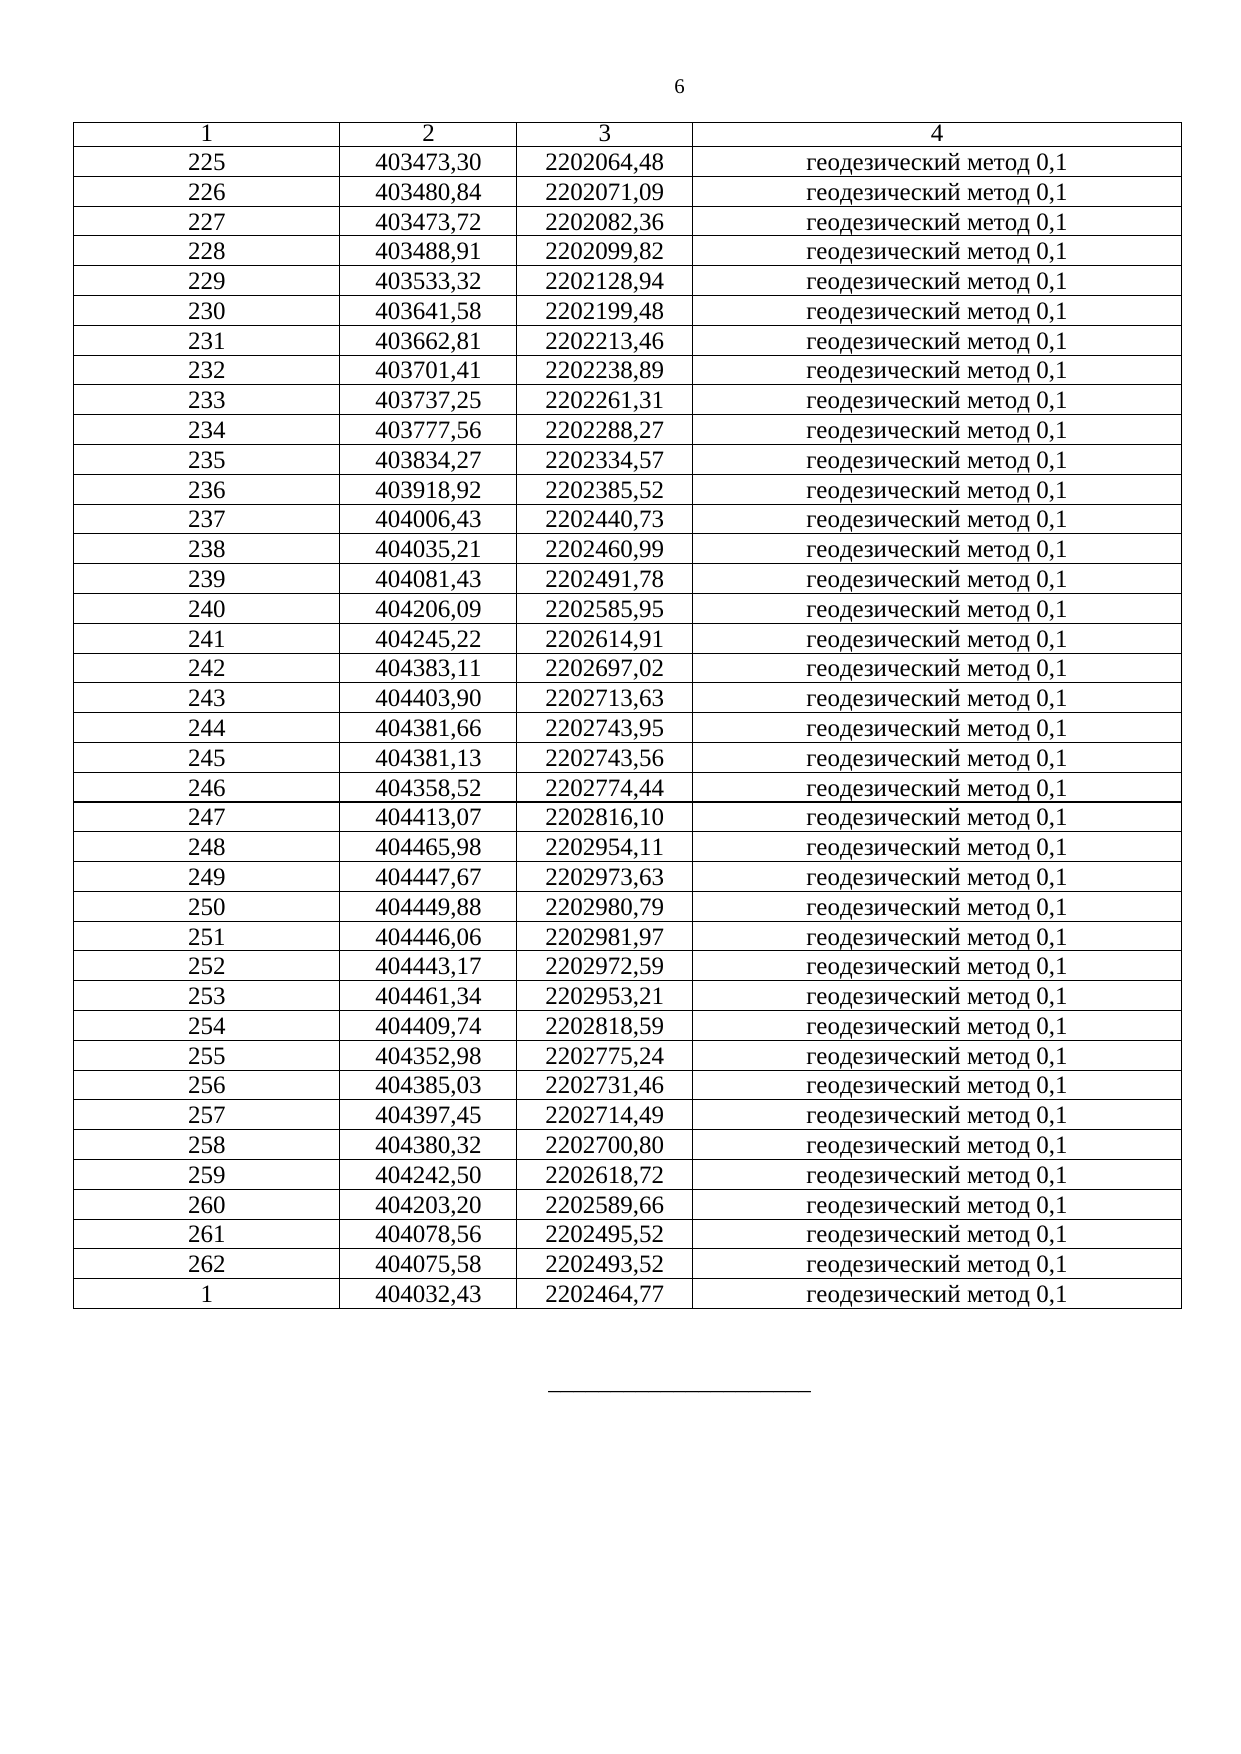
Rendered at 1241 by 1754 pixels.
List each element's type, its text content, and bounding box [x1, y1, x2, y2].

table_cell 232 [74, 356, 339, 384]
table_cell 404081,43 [340, 564, 516, 593]
table_header 4 [693, 123, 1181, 146]
table_cell геодезический метод 0,1 [693, 1160, 1181, 1189]
table_cell 262 [74, 1249, 339, 1278]
table_cell 2202618,72 [517, 1160, 692, 1189]
table_cell 2202981,97 [517, 922, 692, 950]
table_cell 404383,11 [340, 654, 516, 682]
table_header 3 [517, 123, 692, 146]
table_cell геодезический метод 0,1 [693, 862, 1181, 891]
table_cell 228 [74, 236, 339, 265]
table_cell 403701,41 [340, 356, 516, 384]
table_cell 404006,43 [340, 505, 516, 533]
table_cell 259 [74, 1160, 339, 1189]
table_cell геодезический метод 0,1 [693, 803, 1181, 831]
table_cell 233 [74, 385, 339, 414]
table_cell геодезический метод 0,1 [693, 1071, 1181, 1099]
table_cell 2202495,52 [517, 1220, 692, 1248]
table_cell геодезический метод 0,1 [693, 1100, 1181, 1129]
table_cell 260 [74, 1190, 339, 1218]
table_cell геодезический метод 0,1 [693, 266, 1181, 295]
table_cell 2202440,73 [517, 505, 692, 533]
table_cell 404409,74 [340, 1011, 516, 1040]
table_cell 246 [74, 773, 339, 801]
table_cell геодезический метод 0,1 [693, 475, 1181, 503]
table_cell 226 [74, 177, 339, 206]
table_cell 403533,32 [340, 266, 516, 295]
table_cell геодезический метод 0,1 [693, 1041, 1181, 1069]
table_cell 404381,13 [340, 743, 516, 772]
table_cell 404446,06 [340, 922, 516, 950]
table_cell 403662,81 [340, 326, 516, 354]
table_cell 230 [74, 296, 339, 325]
table_cell 229 [74, 266, 339, 295]
table_cell 404032,43 [340, 1279, 516, 1308]
table_cell геодезический метод 0,1 [693, 594, 1181, 623]
table_cell 404206,09 [340, 594, 516, 623]
table_cell 404449,88 [340, 892, 516, 921]
table_cell геодезический метод 0,1 [693, 1279, 1181, 1308]
table_cell 404075,58 [340, 1249, 516, 1278]
table_cell геодезический метод 0,1 [693, 177, 1181, 206]
table_cell 403918,92 [340, 475, 516, 503]
table_cell 2202064,48 [517, 147, 692, 176]
table_cell 244 [74, 713, 339, 742]
table_cell геодезический метод 0,1 [693, 713, 1181, 742]
table_cell 2202585,95 [517, 594, 692, 623]
table_cell 403834,27 [340, 445, 516, 474]
table_cell 2202385,52 [517, 475, 692, 503]
table_cell 404242,50 [340, 1160, 516, 1189]
table_cell геодезический метод 0,1 [693, 236, 1181, 265]
table_cell 404035,21 [340, 534, 516, 563]
table_cell 2202743,95 [517, 713, 692, 742]
table_cell 2202082,36 [517, 207, 692, 235]
table_cell геодезический метод 0,1 [693, 743, 1181, 772]
table_cell 2202493,52 [517, 1249, 692, 1278]
table_cell 2202774,44 [517, 773, 692, 801]
table_cell 2202697,02 [517, 654, 692, 682]
table_cell 249 [74, 862, 339, 891]
table_cell 404403,90 [340, 683, 516, 712]
table_cell 1 [74, 1279, 339, 1308]
table_cell 2202953,21 [517, 981, 692, 1010]
table_cell геодезический метод 0,1 [693, 1220, 1181, 1248]
table_cell 245 [74, 743, 339, 772]
table_cell 2202980,79 [517, 892, 692, 921]
table_cell 248 [74, 832, 339, 861]
table_cell 404381,66 [340, 713, 516, 742]
table_cell 2202128,94 [517, 266, 692, 295]
table_cell 403737,25 [340, 385, 516, 414]
table_cell 234 [74, 415, 339, 444]
table_cell 254 [74, 1011, 339, 1040]
table_cell 403488,91 [340, 236, 516, 265]
table_cell 227 [74, 207, 339, 235]
table_cell геодезический метод 0,1 [693, 1011, 1181, 1040]
table_cell 2202713,63 [517, 683, 692, 712]
table_cell 257 [74, 1100, 339, 1129]
table_cell 253 [74, 981, 339, 1010]
table_cell 239 [74, 564, 339, 593]
table_cell геодезический метод 0,1 [693, 892, 1181, 921]
table_cell геодезический метод 0,1 [693, 1249, 1181, 1278]
table_cell 2202973,63 [517, 862, 692, 891]
table_cell геодезический метод 0,1 [693, 922, 1181, 950]
table_cell геодезический метод 0,1 [693, 832, 1181, 861]
table_cell 403641,58 [340, 296, 516, 325]
table_cell 404078,56 [340, 1220, 516, 1248]
table_cell 251 [74, 922, 339, 950]
table_cell 403473,72 [340, 207, 516, 235]
table_cell геодезический метод 0,1 [693, 683, 1181, 712]
table_cell 2202261,31 [517, 385, 692, 414]
table_cell 240 [74, 594, 339, 623]
table_cell 2202972,59 [517, 951, 692, 980]
table_cell 404413,07 [340, 803, 516, 831]
table_cell 2202464,77 [517, 1279, 692, 1308]
table_cell 2202238,89 [517, 356, 692, 384]
table_cell геодезический метод 0,1 [693, 564, 1181, 593]
table_cell 236 [74, 475, 339, 503]
table_cell 2202954,11 [517, 832, 692, 861]
table_cell 403473,30 [340, 147, 516, 176]
table_cell 404447,67 [340, 862, 516, 891]
table_cell 404352,98 [340, 1041, 516, 1069]
table_cell геодезический метод 0,1 [693, 445, 1181, 474]
table_cell 256 [74, 1071, 339, 1099]
table_cell 2202614,91 [517, 624, 692, 652]
table_cell геодезический метод 0,1 [693, 356, 1181, 384]
table_cell 403480,84 [340, 177, 516, 206]
table_cell 403777,56 [340, 415, 516, 444]
table_cell 255 [74, 1041, 339, 1069]
table_cell 404443,17 [340, 951, 516, 980]
table_cell 2202731,46 [517, 1071, 692, 1099]
table_cell 2202818,59 [517, 1011, 692, 1040]
table_cell 2202199,48 [517, 296, 692, 325]
table_cell геодезический метод 0,1 [693, 624, 1181, 652]
table_header 1 [74, 123, 339, 146]
table_cell 231 [74, 326, 339, 354]
table_cell 242 [74, 654, 339, 682]
table_cell 237 [74, 505, 339, 533]
table_cell 404397,45 [340, 1100, 516, 1129]
table_cell геодезический метод 0,1 [693, 415, 1181, 444]
table_header 2 [340, 123, 516, 146]
table_cell 261 [74, 1220, 339, 1248]
table_cell 2202099,82 [517, 236, 692, 265]
table_cell геодезический метод 0,1 [693, 207, 1181, 235]
table_cell 2202334,57 [517, 445, 692, 474]
table_cell 2202491,78 [517, 564, 692, 593]
table_cell 2202700,80 [517, 1130, 692, 1159]
table_cell 404465,98 [340, 832, 516, 861]
table_cell 258 [74, 1130, 339, 1159]
table_cell геодезический метод 0,1 [693, 773, 1181, 801]
table_cell геодезический метод 0,1 [693, 951, 1181, 980]
table_cell 404358,52 [340, 773, 516, 801]
table_cell 404245,22 [340, 624, 516, 652]
table_cell геодезический метод 0,1 [693, 326, 1181, 354]
table_cell 252 [74, 951, 339, 980]
table_cell 2202589,66 [517, 1190, 692, 1218]
table_cell 404203,20 [340, 1190, 516, 1218]
table_cell 250 [74, 892, 339, 921]
table_cell 241 [74, 624, 339, 652]
table_cell 404461,34 [340, 981, 516, 1010]
table_cell 2202288,27 [517, 415, 692, 444]
table_cell 2202213,46 [517, 326, 692, 354]
table_cell геодезический метод 0,1 [693, 1190, 1181, 1218]
table_cell геодезический метод 0,1 [693, 534, 1181, 563]
table_cell геодезический метод 0,1 [693, 981, 1181, 1010]
table_cell 2202714,49 [517, 1100, 692, 1129]
table_cell 238 [74, 534, 339, 563]
table_cell 235 [74, 445, 339, 474]
table_cell 2202816,10 [517, 803, 692, 831]
table_cell геодезический метод 0,1 [693, 505, 1181, 533]
text _____________________ [177, 1366, 1181, 1395]
table_cell геодезический метод 0,1 [693, 1130, 1181, 1159]
table_cell 404380,32 [340, 1130, 516, 1159]
table_cell 2202460,99 [517, 534, 692, 563]
table_cell 2202775,24 [517, 1041, 692, 1069]
table_cell 2202743,56 [517, 743, 692, 772]
table_cell 247 [74, 803, 339, 831]
table_cell геодезический метод 0,1 [693, 147, 1181, 176]
table_cell геодезический метод 0,1 [693, 296, 1181, 325]
table_cell 2202071,09 [517, 177, 692, 206]
table_cell геодезический метод 0,1 [693, 385, 1181, 414]
table_cell 404385,03 [340, 1071, 516, 1099]
table_cell геодезический метод 0,1 [693, 654, 1181, 682]
table_cell 243 [74, 683, 339, 712]
table_cell 225 [74, 147, 339, 176]
